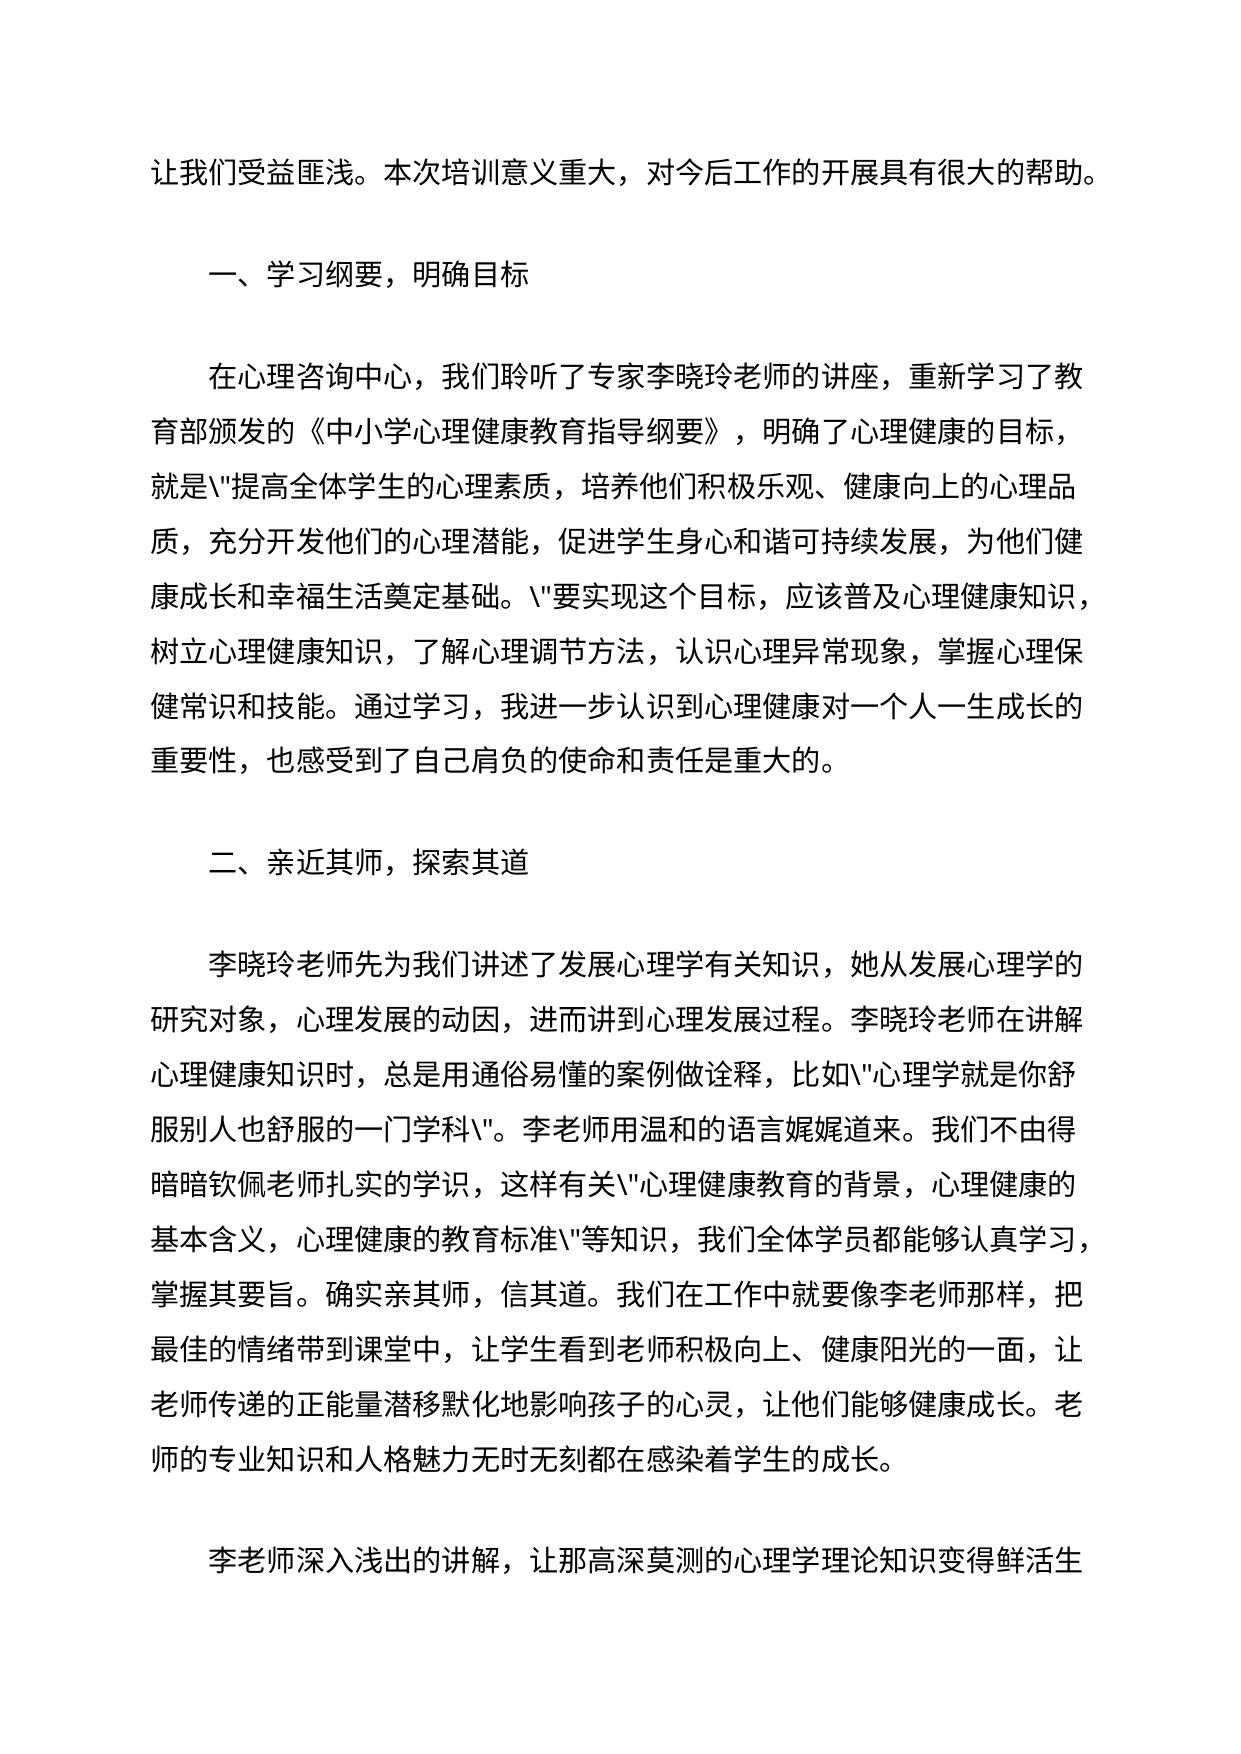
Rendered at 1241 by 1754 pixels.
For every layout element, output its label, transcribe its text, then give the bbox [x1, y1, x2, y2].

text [150, 1538, 1090, 1580]
text 李晓玲老师先为我们讲述了发展心理学有关知识，她从发展心理学的研究对象，心理发展的动因，进而讲到心理发展过程。李晓玲老师在讲解心理健康知识时，总是用通俗易懂的案例做诠释，比如\"心理学就是你舒服别人也舒服的一门学科\"。李老师用温和的语言娓娓道来。我们不由得暗暗钦佩老师扎实的学识，这样有关\"心理健康教育的背景，心理健康的基本含义，心理健康的教育标准\"等知识，我们全体学员都能够认真学习，掌握其要旨。确实亲其师，信其道。我们在工作中就要像李老师那样，把最佳的情绪带到课堂中，让学生看到老师积极向上、健康阳光的一面，让老师传递的正能量潜移默化地影响孩子的心灵，让他们能够健康成长。老师的专业知识和人格魅力无时无刻都在感染着学生的成长。 [150, 942, 1090, 1478]
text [150, 150, 1090, 192]
text 在心理咨询中心，我们聆听了专家李晓玲老师的讲座，重新学习了教育部颁发的《中小学心理健康教育指导纲要》，明确了心理健康的目标，就是\"提高全体学生的心理素质，培养他们积极乐观、健康向上的心理品质，充分开发他们的心理潜能，促进学生身心和谐可持续发展，为他们健康成长和幸福生活奠定基础。\"要实现这个目标，应该普及心理健康知识，树立心理健康知识，了解心理调节方法，认识心理异常现象，掌握心理保健常识和技能。通过学习，我进一步认识到心理健康对一个人一生成长的重要性，也感受到了自己肩负的使命和责任是重大的。 [150, 353, 1090, 780]
text 一、学习纲要，明确目标 [150, 252, 1090, 294]
text 二、亲近其师，探索其道 [150, 840, 1090, 882]
